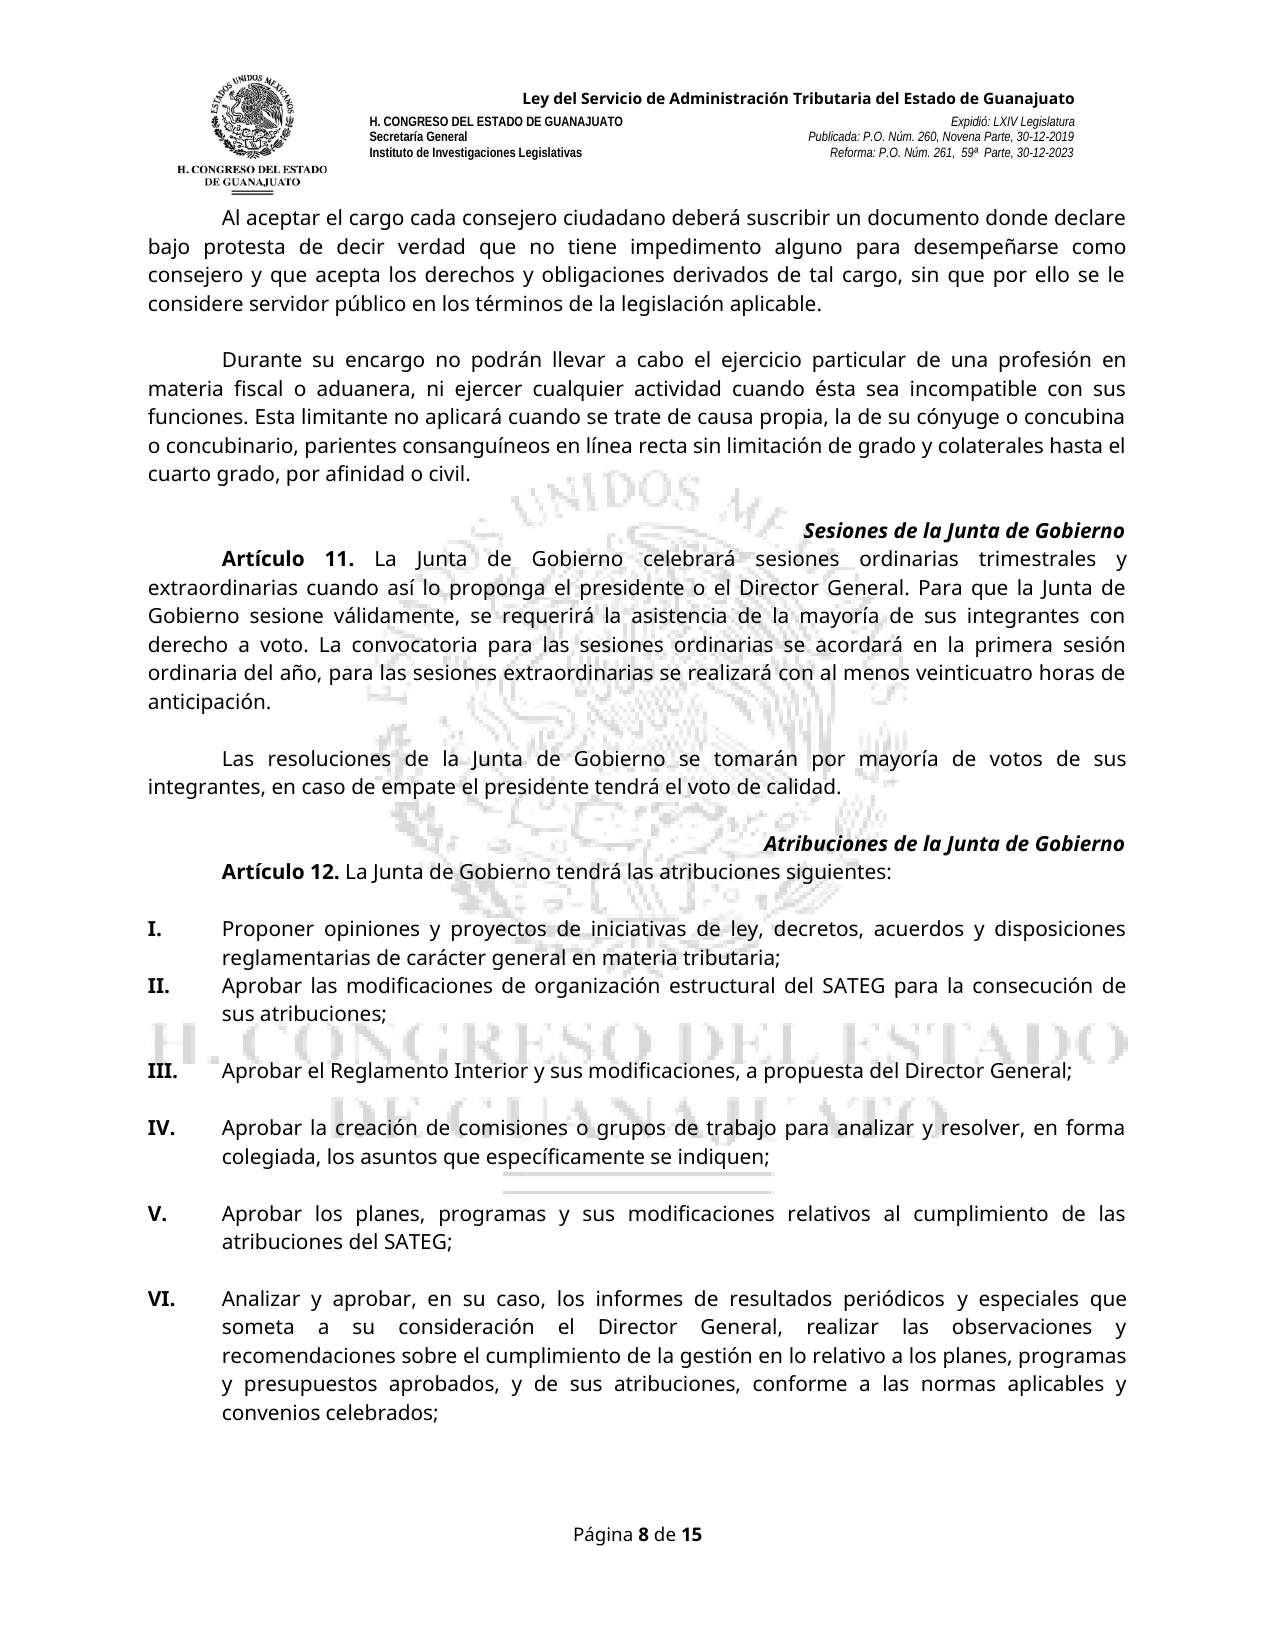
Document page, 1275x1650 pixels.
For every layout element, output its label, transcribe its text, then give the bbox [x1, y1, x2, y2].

list Analizar y aprobar, en su caso, los informes de resultados periódicos y especiales que someta a su consideración el Director General, realizar las observaciones y recomendaciones sobre el cumplimiento de la gestión en lo relativo a los planes, programas y presupuestos aprobados, y de sus atribuciones, conforme a las normas aplicables y convenios celebrados; [148, 1284, 1127, 1426]
list Aprobar las modificaciones de organización estructural del SATEG para la consecución de sus atribuciones; [148, 971, 1127, 1028]
text Al aceptar el cargo cada consejero ciudadano deberá suscribir un documento donde declare bajo protesta de decir verdad que no tiene impedimento alguno para desempeñarse como consejero y que acepta los derechos y obligaciones derivados de tal cargo, sin que por ello se le considere servidor público en los términos de la legislación aplicable. [148, 203, 1127, 317]
text Las resoluciones de la Junta de Gobierno se tomarán por mayoría de votos de sus integrantes, en caso de empate el presidente tendrá el voto de calidad. [148, 744, 1127, 801]
list Aprobar los planes, programas y sus modificaciones relativos al cumplimiento de las atribuciones del SATEG; [148, 1199, 1127, 1256]
list Proponer opiniones y proyectos de iniciativas de ley, decretos, acuerdos y disposiciones reglamentarias de carácter general en materia tributaria; [148, 914, 1127, 971]
text Durante su encargo no podrán llevar a cabo el ejercicio particular de una profesión en materia fiscal o aduanera, ni ejercer cualquier actividad cuando ésta sea incompatible con sus funciones. Esta limitante no aplicará cuando se trate de causa propia, la de su cónyuge o concubina o concubinario, parientes consanguíneos en línea recta sin limitación de grado y colaterales hasta el cuarto grado, por afinidad o civil. [148, 346, 1127, 488]
text Artículo 12. La Junta de Gobierno tendrá las atribuciones siguientes: [148, 857, 1127, 886]
list Aprobar el Reglamento Interior y sus modificaciones, a propuesta del Director General; [148, 1056, 1127, 1085]
picture [177, 75, 327, 201]
text Sesiones de la Junta de Gobierno [148, 516, 1127, 544]
text Atribuciones de la Junta de Gobierno [148, 829, 1127, 857]
text Artículo 11. La Junta de Gobierno celebrará sesiones ordinarias trimestrales y extraordinarias cuando así lo proponga el presidente o el Director General. Para que la Junta de Gobierno sesione válidamente, se requerirá la asistencia de la mayoría de sus integrantes con derecho a voto. La convocatoria para las sesiones ordinarias se acordará en la primera sesión ordinaria del año, para las sesiones extraordinarias se realizará con al menos veinticuatro horas de anticipación. [148, 544, 1127, 715]
list Aprobar la creación de comisiones o grupos de trabajo para analizar y resolver, en forma colegiada, los asuntos que específicamente se indiquen; [148, 1113, 1127, 1170]
